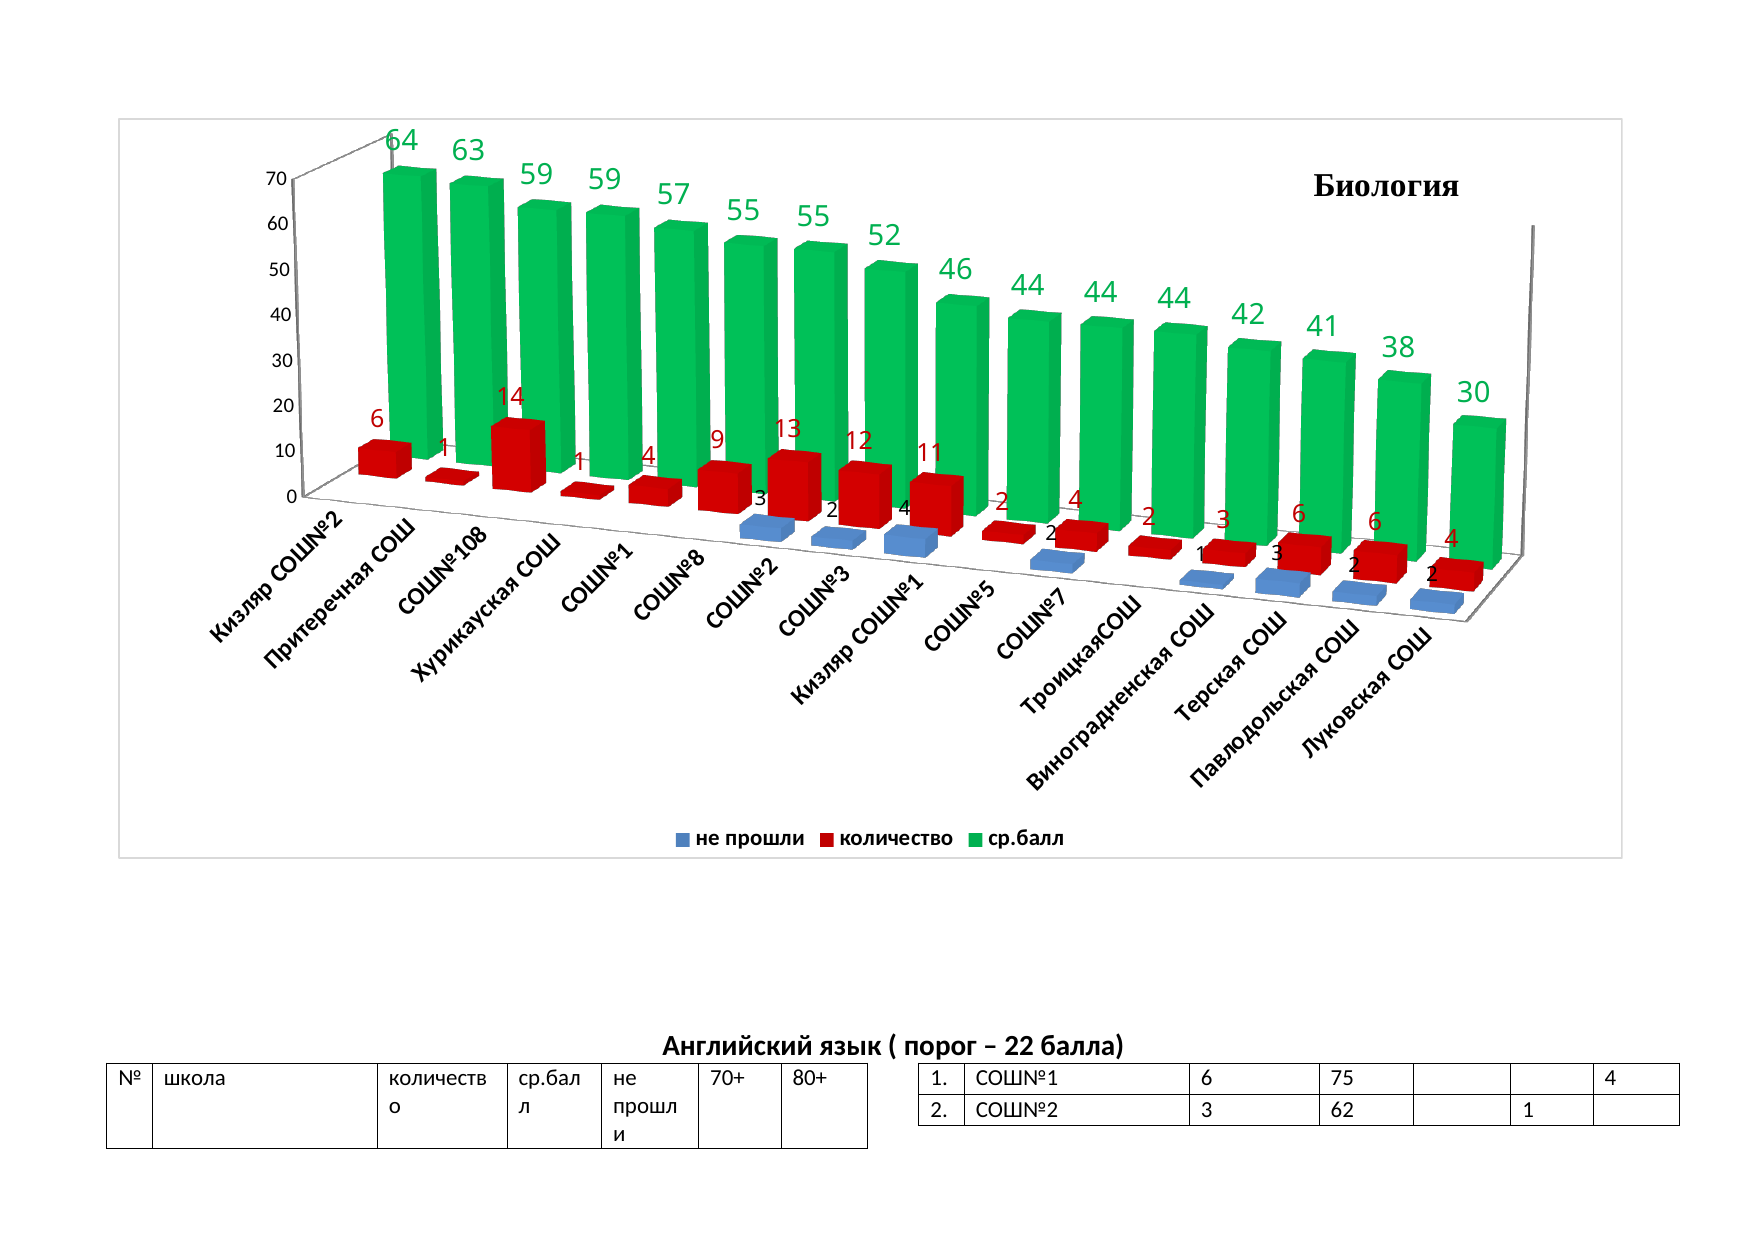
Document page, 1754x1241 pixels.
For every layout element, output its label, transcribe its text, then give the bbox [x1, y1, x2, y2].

table_cell 1 [1511, 1095, 1593, 1125]
table_cell 6 [1190, 1064, 1319, 1094]
text Английский язык ( порог – 22 балла) [118, 1027, 1668, 1062]
table_cell 75 [1320, 1064, 1413, 1094]
table_cell СОШ№2 [965, 1095, 1189, 1125]
table_header количество [378, 1064, 507, 1148]
table_cell [1414, 1064, 1510, 1094]
table_cell 62 [1320, 1095, 1413, 1125]
table_header 80+ [782, 1064, 867, 1148]
table_cell 3 [1190, 1095, 1319, 1125]
table_header ср.балл [508, 1064, 601, 1148]
table_cell [1414, 1095, 1510, 1125]
table_header 70+ [699, 1064, 781, 1148]
table_header не прошли [602, 1064, 698, 1148]
table_cell 1. [919, 1064, 964, 1094]
table_header № [107, 1064, 152, 1148]
table_cell СОШ№1 [965, 1064, 1189, 1094]
table_cell 2. [919, 1095, 964, 1125]
table_cell 4 [1594, 1064, 1679, 1094]
table_cell [1511, 1064, 1593, 1094]
table_header школа [153, 1064, 377, 1148]
table_cell [1594, 1095, 1679, 1125]
